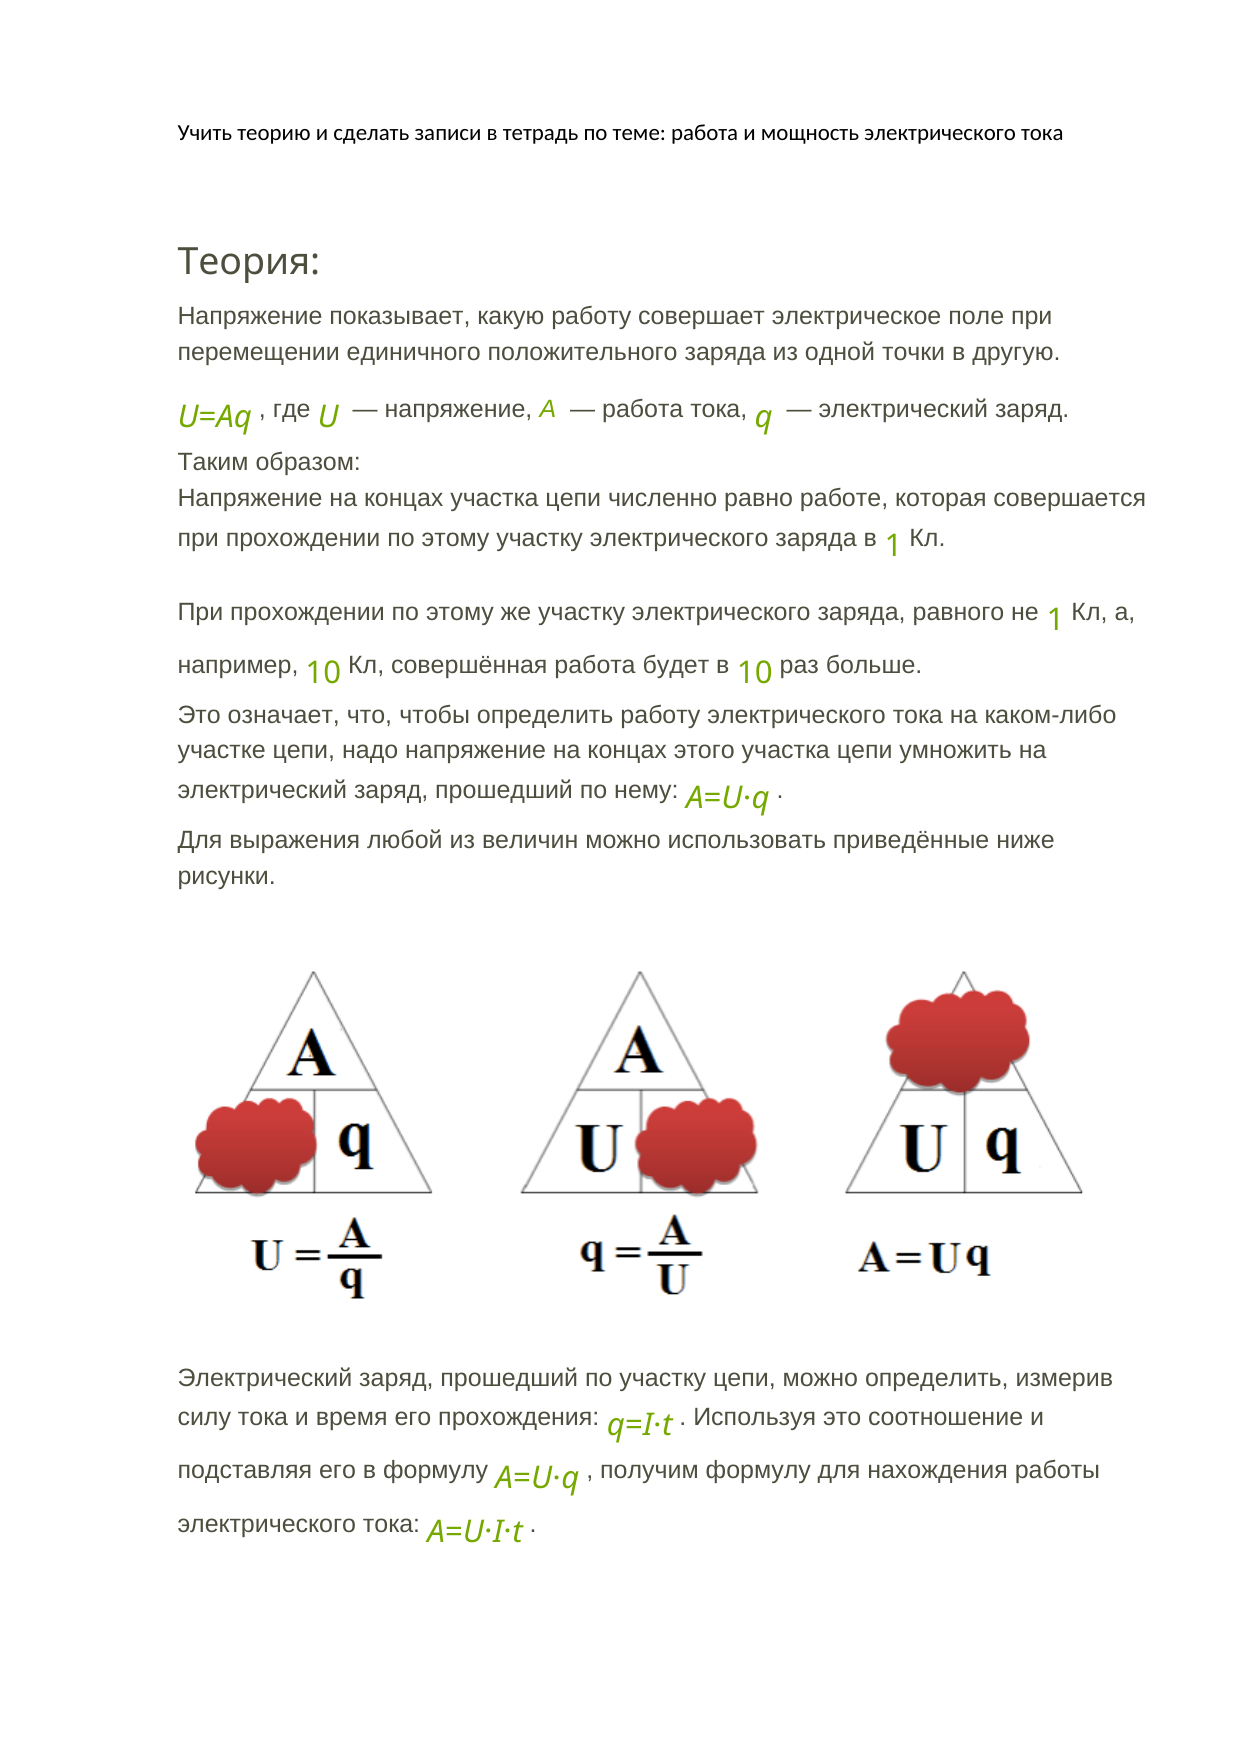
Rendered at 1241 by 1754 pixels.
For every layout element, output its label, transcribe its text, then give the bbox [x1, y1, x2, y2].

picture [177, 932, 1115, 1320]
text Напряжение показывает, какую работу совершает электрическое поле при перемещении единичного положительного заряда из одной точки в другую. [177, 301, 1152, 366]
text U=Aq , где U — напряжение, А — работа тока, q — электрический заряд. [177, 394, 1152, 437]
text При прохождении по этому же участку электрического заряда, равного не 1 Кл, а, например, 10 Кл, совершённая работа будет в 10 раз больше. Это означает, что, чтобы определить работу электрического тока на каком-либо участке цепи, надо напряжение на концах этого участка цепи умножить на электрический заряд, прошедший по нему: A=U⋅q . Для выражения любой из величин можно использовать приведённые ниже рисунки. [177, 597, 1152, 889]
text Напряжение на концах участка цепи численно равно работе, которая совершается при прохождении по этому участку электрического заряда в 1 Кл. [177, 483, 1152, 565]
text Таким образом: [177, 447, 1152, 476]
text Электрический заряд, прошедший по участку цепи, можно определить, измерив силу тока и время его прохождения: q=I⋅t . Используя это соотношение и подставляя его в формулу A=U⋅q , получим формулу для нахождения работы электрического тока: A=U⋅I⋅t . [177, 1363, 1152, 1551]
text Теория: [177, 234, 1152, 286]
text Учить теорию и сделать записи в тетрадь по теме: работа и мощность электрического тока [177, 118, 1152, 146]
